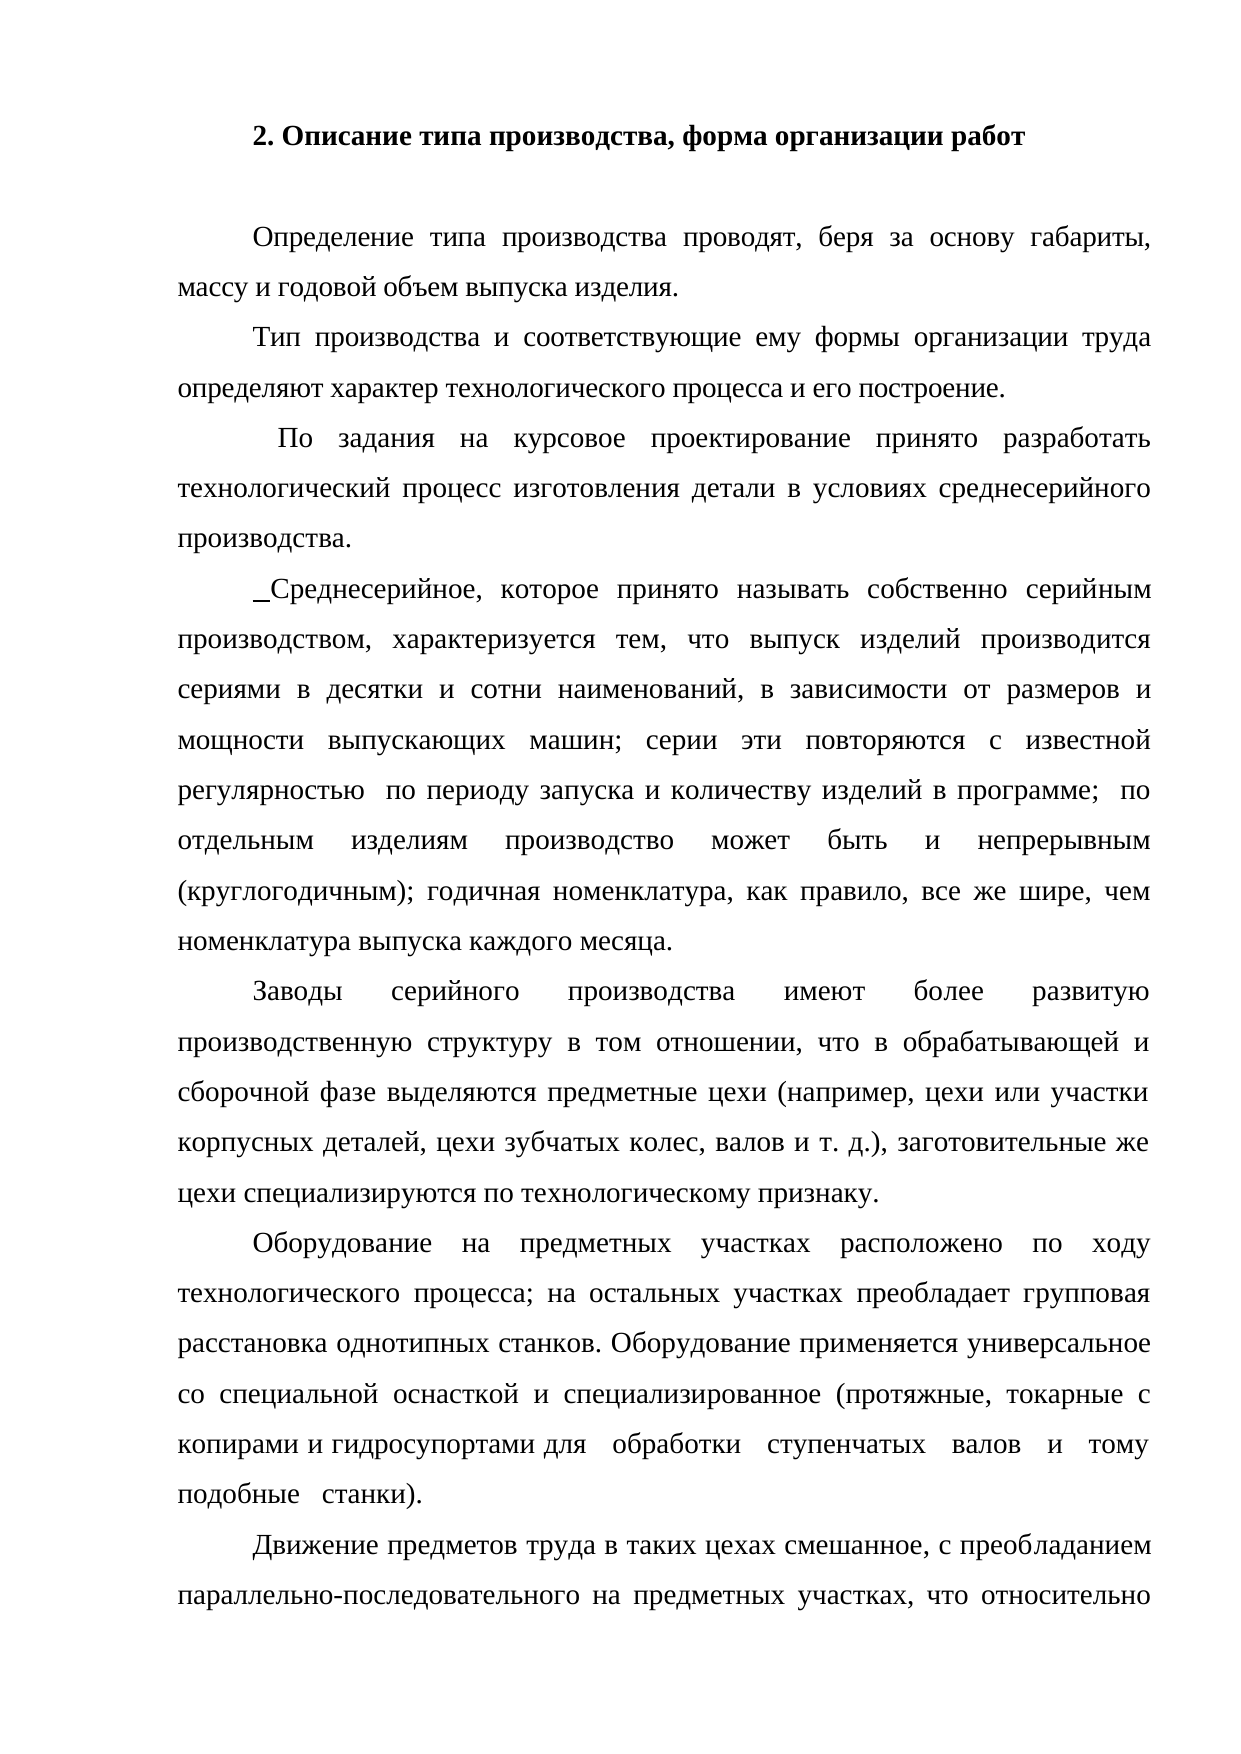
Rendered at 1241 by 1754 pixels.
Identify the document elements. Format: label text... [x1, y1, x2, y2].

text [177, 1527, 1152, 1611]
text Заводы серийного производства имеют более развитую производственную структуру в том отношении, что в обрабатывающей и сборочной фазе выделяются предметные цехи (например, цехи или участки корпусных деталей, цехи зубчатых колес, валов и т. д.), заготовительные же цехи специализируются по технологическому признаку. [177, 973, 1150, 1208]
text Оборудование на предметных участках расположено по ходу технологического процесса; на остальных участках преобладает групповая расстановка однотипных станков. Оборудование применяется универсальное со специальной оснасткой и специализированное (протяжные, токарные с копирами и гидросупортами для обработки ступенчатых валов и тому подобные станки). [177, 1225, 1151, 1510]
text Тип производства и соответствующие ему формы организации труда определяют характер технологического процесса и его построение. [177, 319, 1152, 403]
text Среднесерийное, которое принято называть собственно серийным производством, характеризуется тем, что выпуск изделий производится сериями в десятки и сотни наименований, в зависимости от размеров и мощности выпускающих машин; серии эти повторяются с известной регулярностью по периоду запуска и количеству изделий в программе; по отдельным изделиям производство может быть и непрерывным (круглогодичным); годичная номенклатура, как правило, все же шире, чем номенклатура выпуска каждого месяца. [177, 571, 1152, 957]
text Определение типа производства проводят, беря за основу габариты, массу и годовой объем выпуска изделия. [177, 219, 1152, 303]
subtitle 2. Описание типа производства, форма организации работ [177, 118, 1152, 152]
text По задания на курсовое проектирование принято разработать технологический процесс изготовления детали в условиях среднесерийного производства. [177, 420, 1152, 554]
